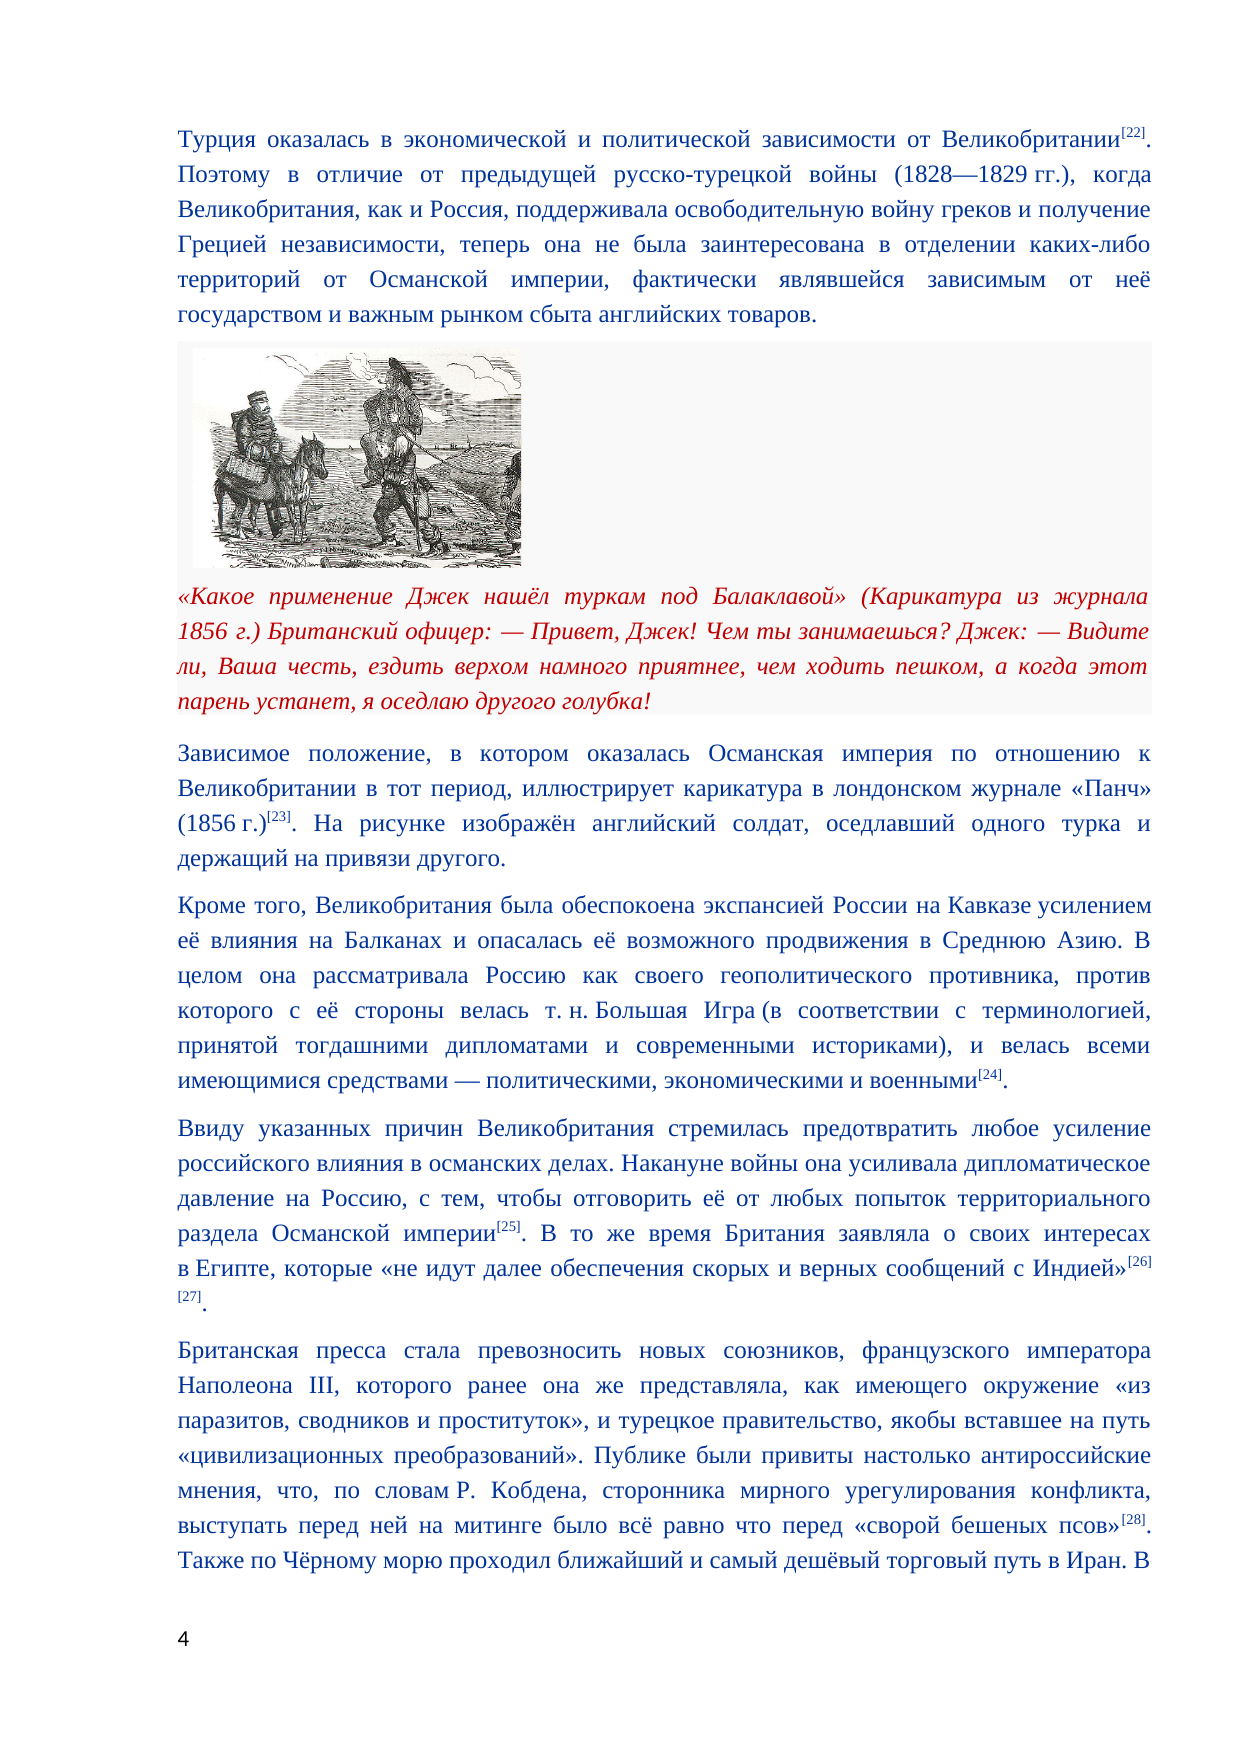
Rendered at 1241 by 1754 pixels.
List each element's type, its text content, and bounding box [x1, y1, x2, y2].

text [177, 1329, 1152, 1574]
text «Какое применение Джек нашёл туркам под Балаклавой» (Карикатура из журнала 1856 г.) Британский офицер: — Привет, Джек! Чем ты занимаешься? Джек: — Видите ли, Ваша честь, ездить верхом намного приятнее, чем ходить пешком, а когда этот парень устанет, я оседлаю другого голубка! [177, 575, 1152, 715]
picture [192, 348, 522, 568]
text Зависимое положение, в котором оказалась Османская империя по отношению к Великобритании в тот период, иллюстрирует карикатура в лондонском журнале «Панч» (1856 г.)[23]. На рисунке изображён английский солдат, оседлавший одного турка и держащий на привязи другого. [177, 732, 1152, 872]
text Кроме того, Великобритания была обеспокоена экспансией России на Кавказе усилением её влияния на Балканах и опасалась её возможного продвижения в Среднюю Азию. В целом она рассматривала Россию как своего геополитического противника, против которого с её стороны велась т. н. Большая Игра (в соответствии с терминологией, принятой тогдашними дипломатами и современными историками), и велась всеми имеющимися средствами — политическими, экономическими и военными[24]. [177, 884, 1152, 1094]
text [177, 118, 1152, 328]
text Ввиду указанных причин Великобритания стремилась предотвратить любое усиление российского влияния в османских делах. Накануне войны она усиливала дипломатическое давление на Россию, с тем, чтобы отговорить её от любых попыток территориального раздела Османской империи[25]. В то же время Британия заявляла о своих интересах в Египте, которые «не идут далее обеспечения скорых и верных сообщений с Индией»[26][27]. [177, 1107, 1152, 1317]
